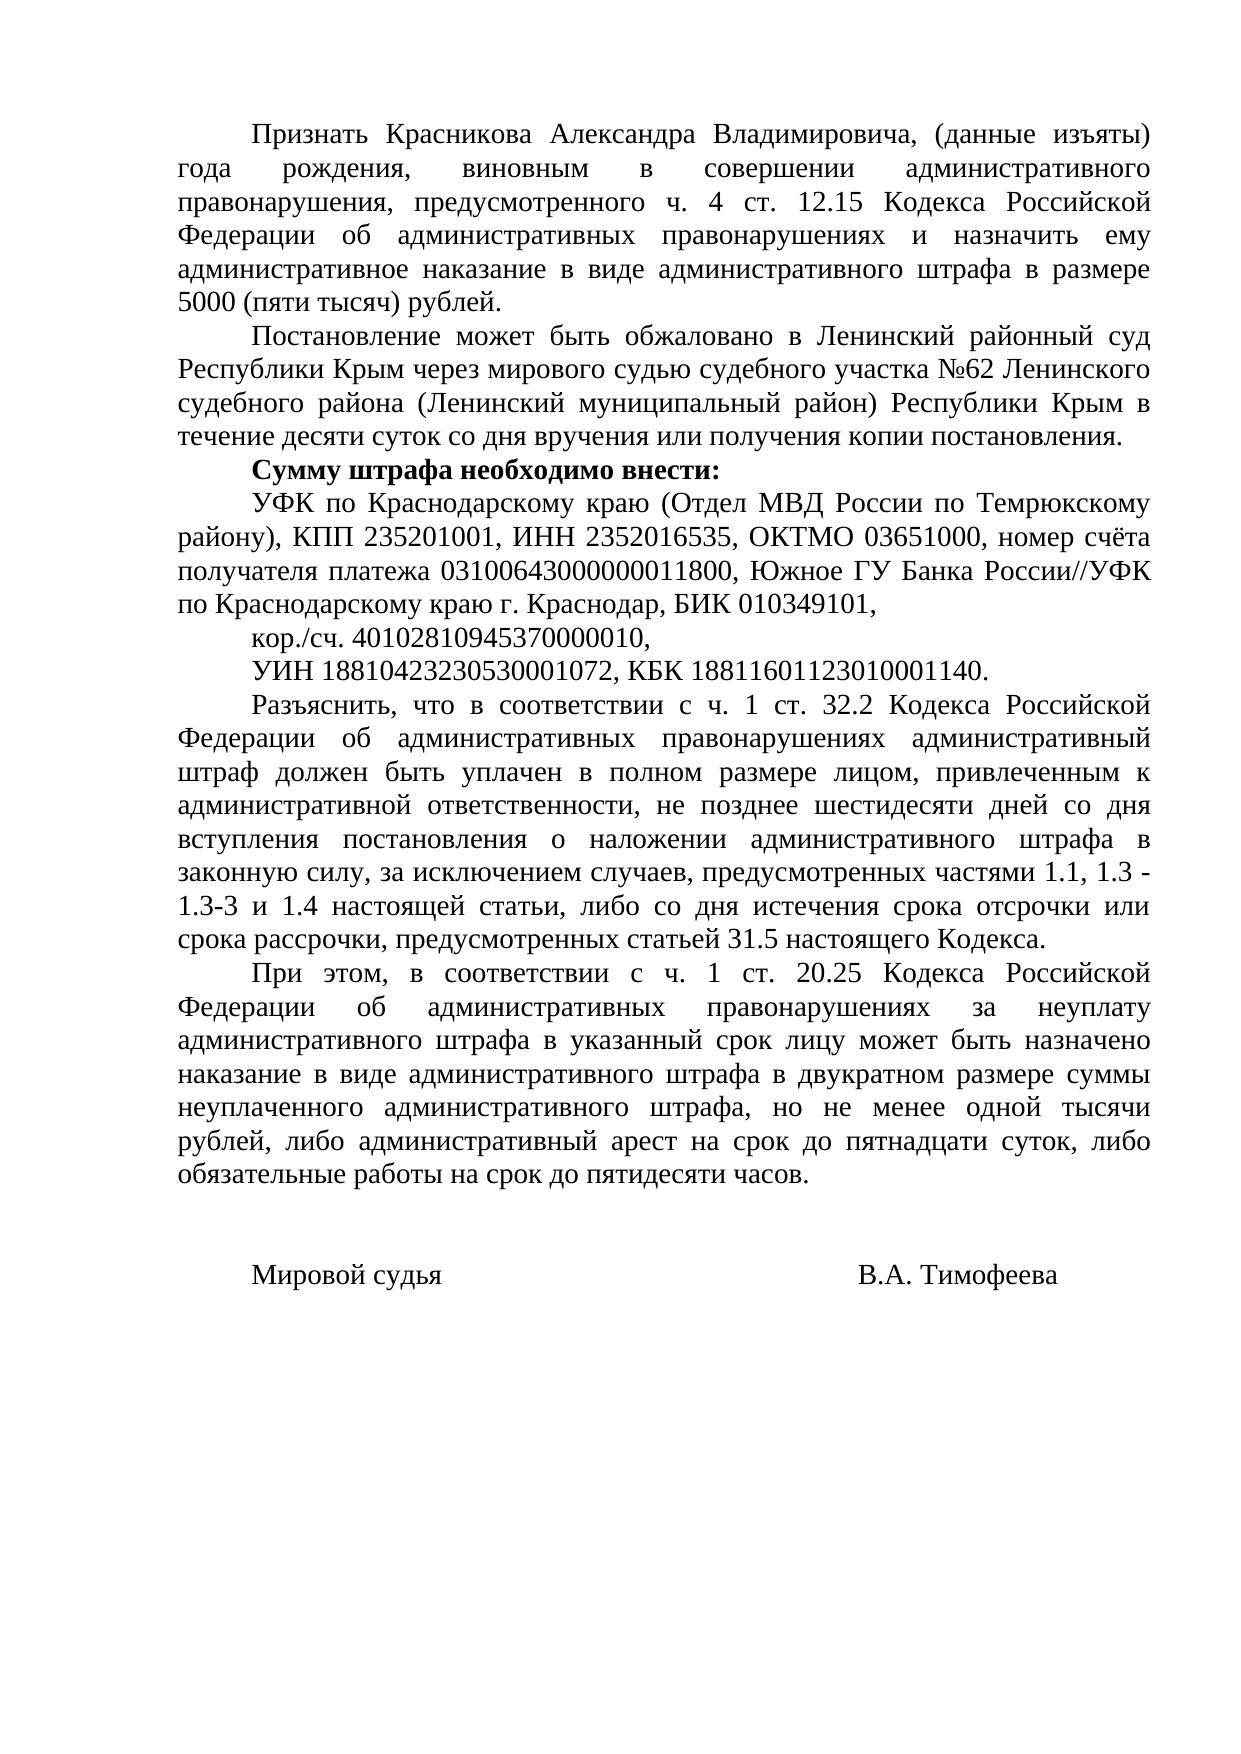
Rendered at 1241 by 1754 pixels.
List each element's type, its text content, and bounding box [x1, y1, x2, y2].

text УИН 18810423230530001072, КБК 18811601123010001140. [177, 653, 1152, 687]
text Постановление может быть обжаловано в Ленинский районный суд Республики Крым через мирового судью судебного участка №62 Ленинского судебного района (Ленинский муниципальный район) Республики Крым в течение десяти суток со дня вручения или получения копии постановления. [177, 318, 1152, 452]
text Признать Красникова Александра Владимировича, (данные изъяты) года рождения, виновным в совершении административного правонарушения, предусмотренного ч. 4 ст. 12.15 Кодекса Российской Федерации об административных правонарушениях и назначить ему административное наказание в виде административного штрафа в размере 5000 (пяти тысяч) рублей. [177, 117, 1152, 318]
text Разъяснить, что в соответствии с ч. 1 ст. 32.2 Кодекса Российской Федерации об административных правонарушениях административный штраф должен быть уплачен в полном размере лицом, привлеченным к административной ответственности, не позднее шестидесяти дней со дня вступления постановления о наложении административного штрафа в законную силу, за исключением случаев, предусмотренных частями 1.1, 1.3 - 1.3-3 и 1.4 настоящей статьи, либо со дня истечения срока отсрочки или срока рассрочки, предусмотренных статьей 31.5 настоящего Кодекса. [177, 687, 1152, 955]
text кор./сч. 40102810945370000010, [177, 620, 1152, 653]
text Мировой судья В.А. Тимофеева [177, 1257, 1152, 1291]
text При этом, в соответствии с ч. 1 ст. 20.25 Кодекса Российской Федерации об административных правонарушениях за неуплату административного штрафа в указанный срок лицу может быть назначено наказание в виде административного штрафа в двукратном размере суммы неуплаченного административного штрафа, но не менее одной тысячи рублей, либо административный арест на срок до пятнадцати суток, либо обязательные работы на срок до пятидесяти часов. [177, 955, 1152, 1190]
text УФК по Краснодарскому краю (Отдел МВД России по Темрюкскому району), КПП 235201001, ИНН 2352016535, ОКТМО 03651000, номер счёта получателя платежа 03100643000000011800, Южное ГУ Банка России//УФК по Краснодарскому краю г. Краснодар, БИК 010349101, [177, 486, 1152, 620]
text Сумму штрафа необходимо внести: [177, 452, 1152, 486]
